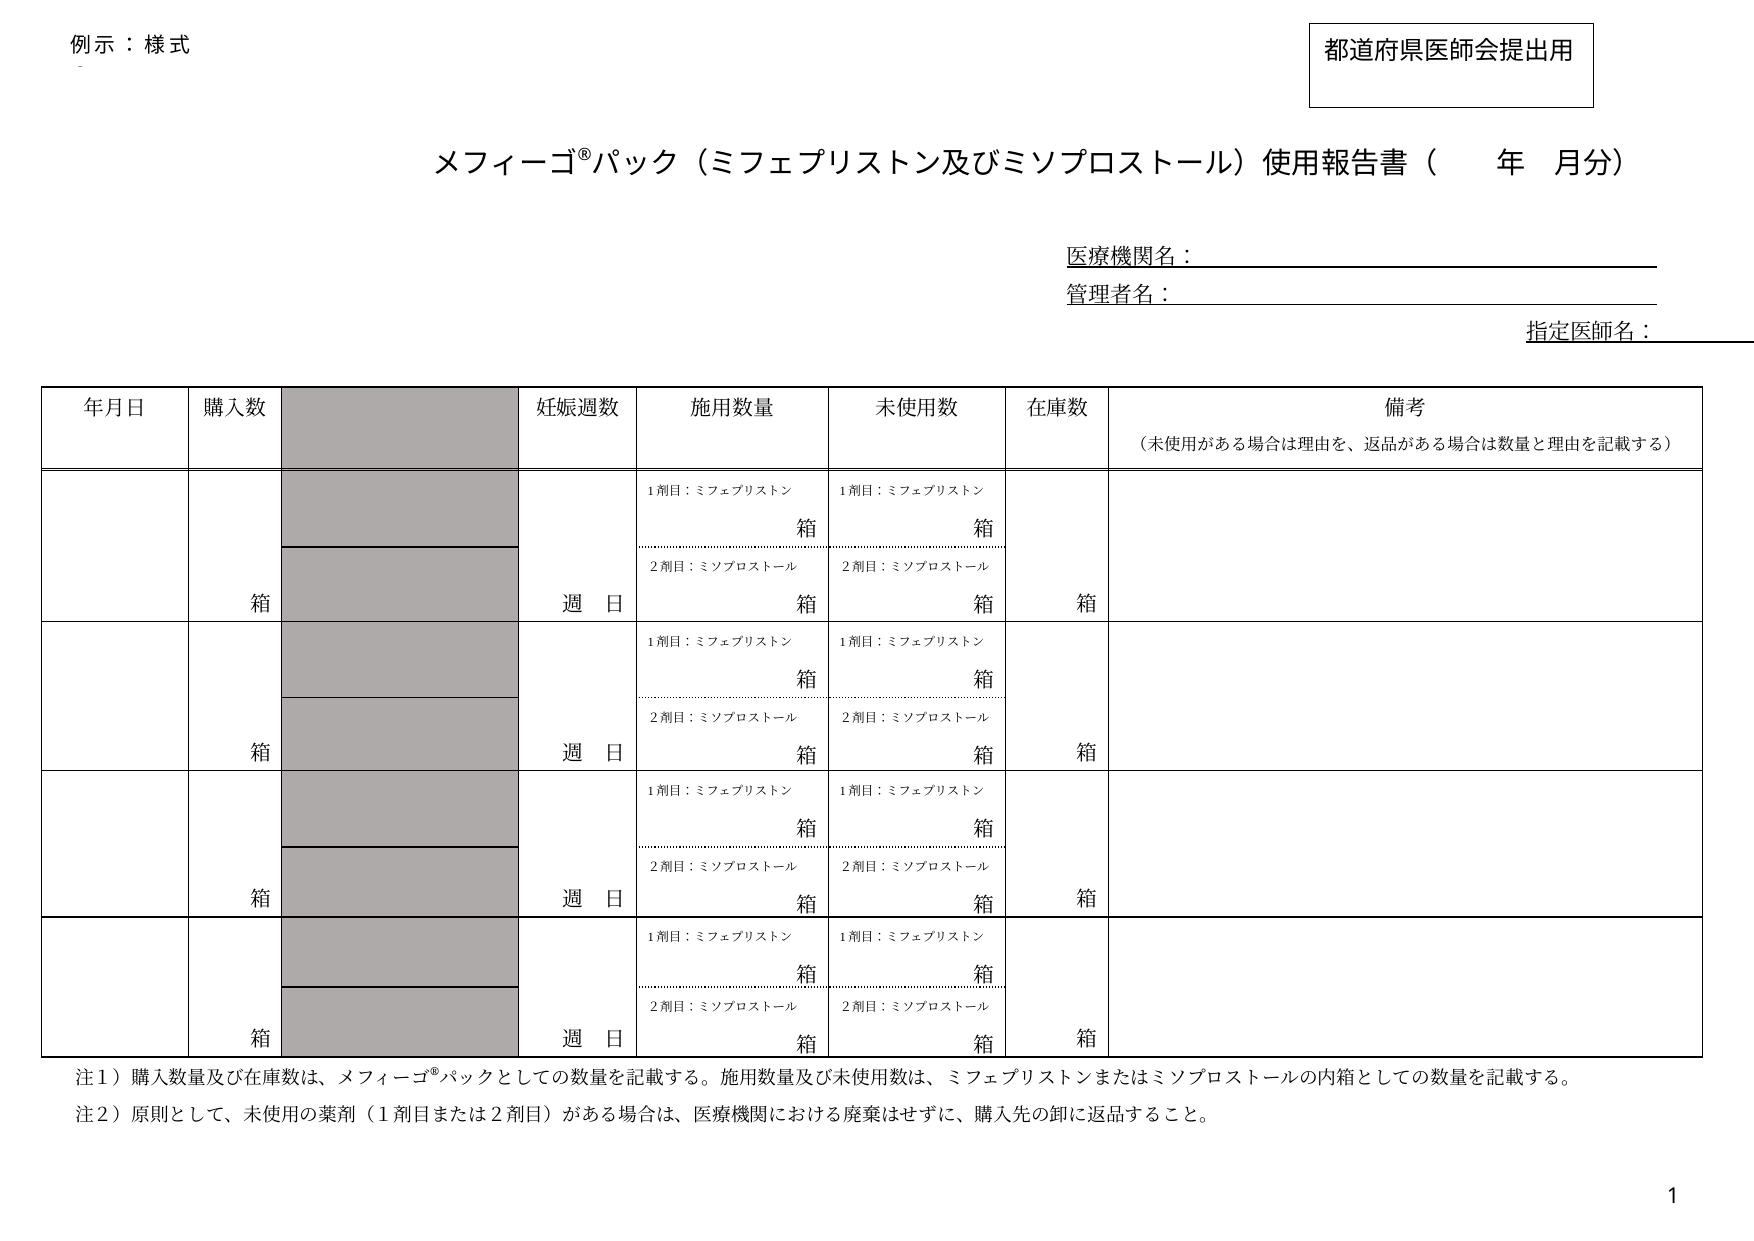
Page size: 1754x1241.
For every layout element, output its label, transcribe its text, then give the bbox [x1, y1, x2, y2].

table_cell 1剤目：ミフェプリストン 箱 [829, 771, 1005, 846]
table_cell [42, 771, 188, 916]
table_cell 箱 [189, 771, 281, 916]
table_cell 箱 [189, 622, 281, 770]
table_cell [282, 771, 518, 846]
table_cell ２剤目：ミソプロストール 箱 [637, 697, 828, 770]
table_cell [282, 988, 518, 1056]
table_cell [282, 548, 518, 621]
text 指定医師名： [687, 311, 1657, 349]
table_header 備考 （未使用がある場合は理由を、返品がある場合は数量と理由を記載する） [1109, 388, 1702, 468]
table_cell ２剤目：ミソプロストール 箱 [637, 846, 828, 916]
table_cell 週 日 [519, 471, 636, 621]
table_cell 1剤目：ミフェプリストン 箱 [829, 918, 1005, 986]
table_header [282, 388, 518, 468]
text 注２）原則として、未使用の薬剤（１剤目または２剤目）がある場合は、医療機関における廃棄はせずに、購入先の卸に返品すること。 [75, 1095, 1679, 1132]
table_cell 箱 [189, 471, 281, 621]
table_cell 週 日 [519, 771, 636, 916]
table_cell [1109, 918, 1702, 1056]
table_cell 1剤目：ミフェプリストン 箱 [637, 471, 828, 546]
table_cell 箱 [189, 918, 281, 1056]
table_header 在庫数 [1006, 388, 1108, 468]
table_cell ２剤目：ミソプロストール 箱 [829, 697, 1005, 770]
table_cell [42, 622, 188, 770]
table_cell [1109, 622, 1702, 770]
table_cell ２剤目：ミソプロストール 箱 [637, 986, 828, 1056]
table_header 年月日 [42, 388, 188, 468]
table_cell [282, 471, 518, 546]
table_cell [42, 471, 188, 621]
table_cell ２剤目：ミソプロストール 箱 [637, 546, 828, 621]
table_cell 箱 [1006, 918, 1108, 1056]
text 医療機関名： [687, 236, 1657, 274]
table_cell [42, 918, 188, 1056]
table_header 妊娠週数 [519, 388, 636, 468]
table_cell ２剤目：ミソプロストール 箱 [829, 546, 1005, 621]
table_cell [1109, 771, 1702, 916]
table_header 未使用数 [829, 388, 1005, 468]
table_cell 週 日 [519, 918, 636, 1056]
text 注１）購入数量及び在庫数は、メフィーゴ®パックとしての数量を記載する。施用数量及び未使用数は、ミフェプリストンまたはミソプロストールの内箱としての数量を記載する。 [75, 1058, 1679, 1095]
table_cell [282, 622, 518, 697]
table_cell 週 日 [519, 622, 636, 770]
table_cell ２剤目：ミソプロストール 箱 [829, 986, 1005, 1056]
table_cell 1剤目：ミフェプリストン 箱 [637, 622, 828, 697]
text 管理者名： [687, 274, 1657, 311]
table_cell [1109, 471, 1702, 621]
table_cell 箱 [1006, 471, 1108, 621]
table_cell ２剤目：ミソプロストール 箱 [829, 846, 1005, 916]
table_cell 箱 [1006, 771, 1108, 916]
table_cell [282, 848, 518, 916]
table_header 購入数 [189, 388, 281, 468]
table_header 施用数量 [637, 388, 828, 468]
table_cell 1剤目：ミフェプリストン 箱 [829, 622, 1005, 697]
table_cell [282, 698, 518, 770]
text メフィーゴ®パック（ミフェプリストン及びミソプロストール）使用報告書（ 年 月分） [75, 124, 1641, 199]
table_cell 1剤目：ミフェプリストン 箱 [637, 771, 828, 846]
table_cell [282, 918, 518, 986]
table_cell 1剤目：ミフェプリストン 箱 [829, 471, 1005, 546]
table_cell 1剤目：ミフェプリストン 箱 [637, 918, 828, 986]
table_cell 箱 [1006, 622, 1108, 770]
